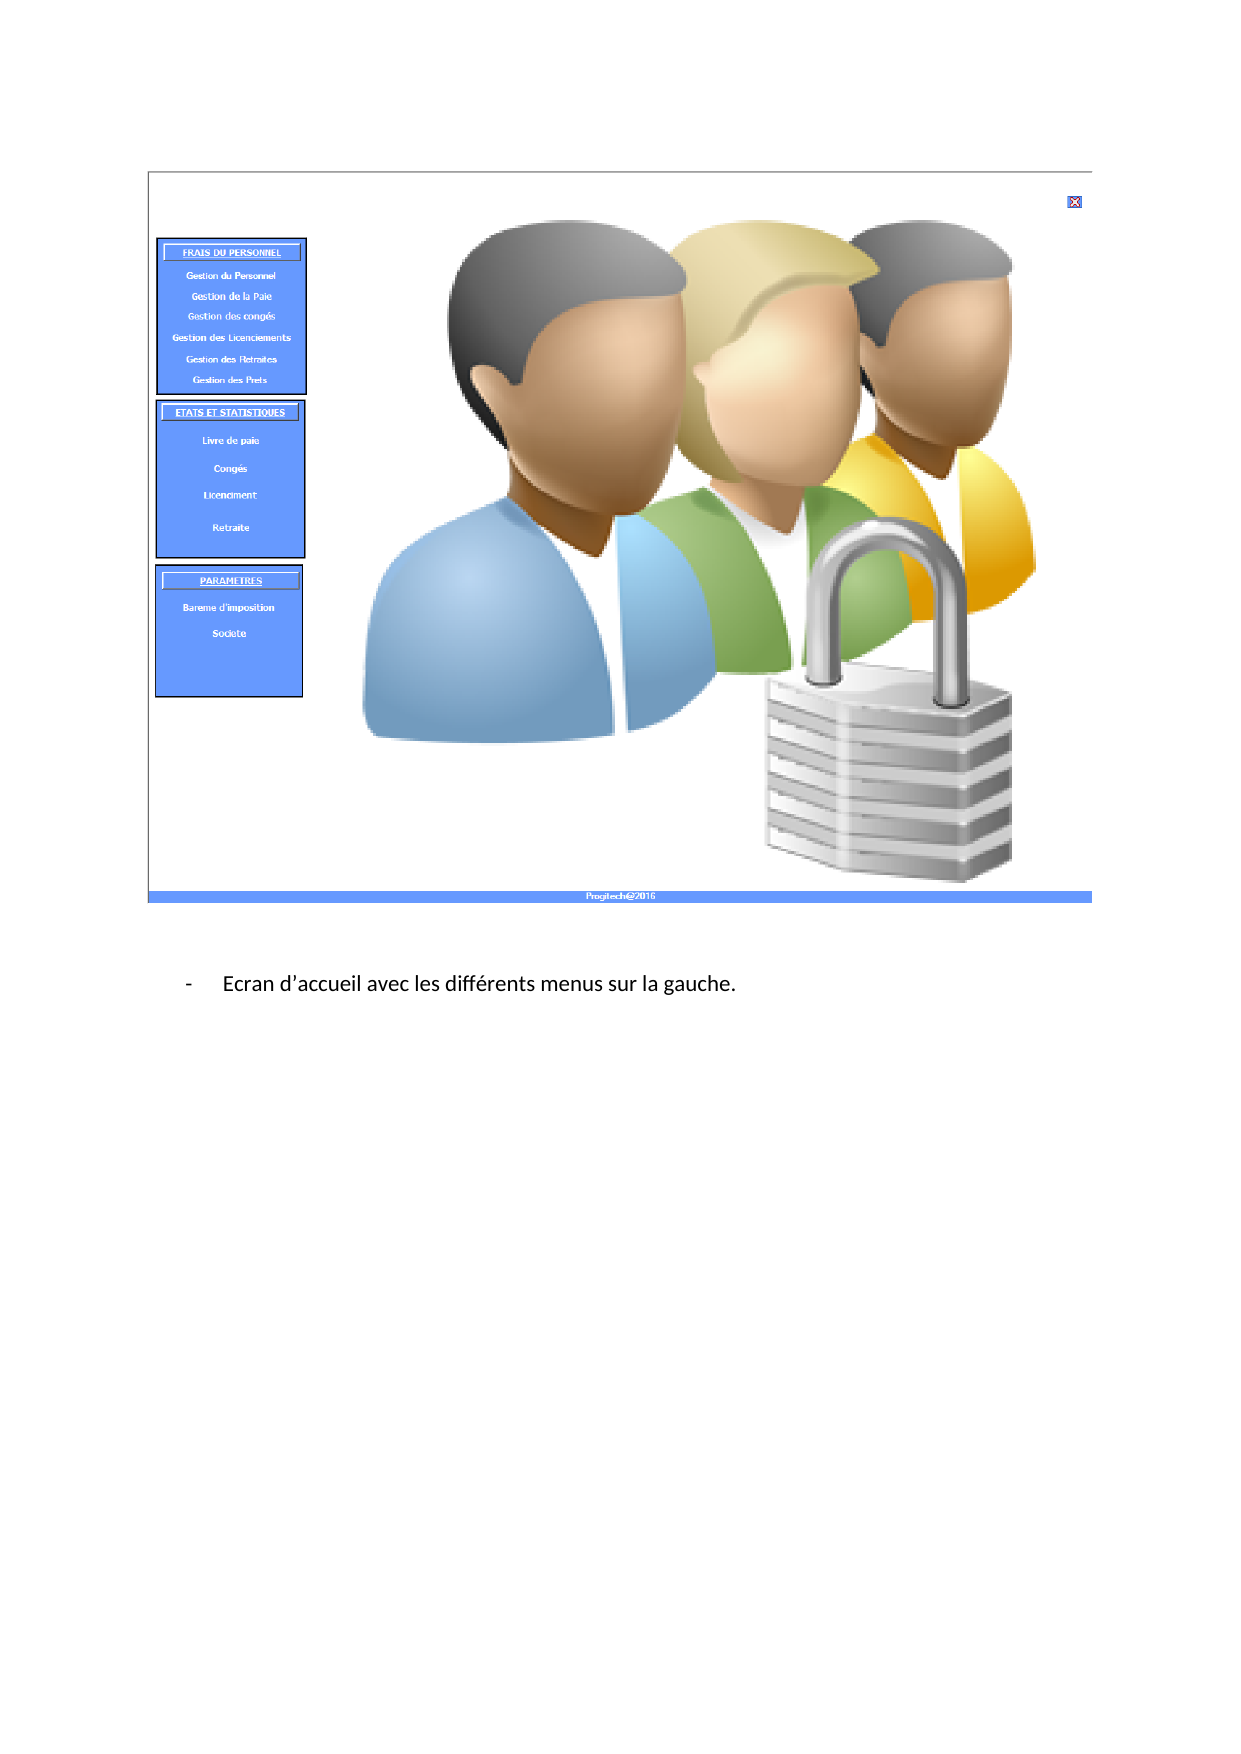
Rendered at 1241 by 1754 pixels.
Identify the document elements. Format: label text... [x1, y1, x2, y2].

list Ecran d’accueil avec les différents menus sur la gauche. [185, 969, 1093, 997]
picture [147, 147, 1093, 904]
